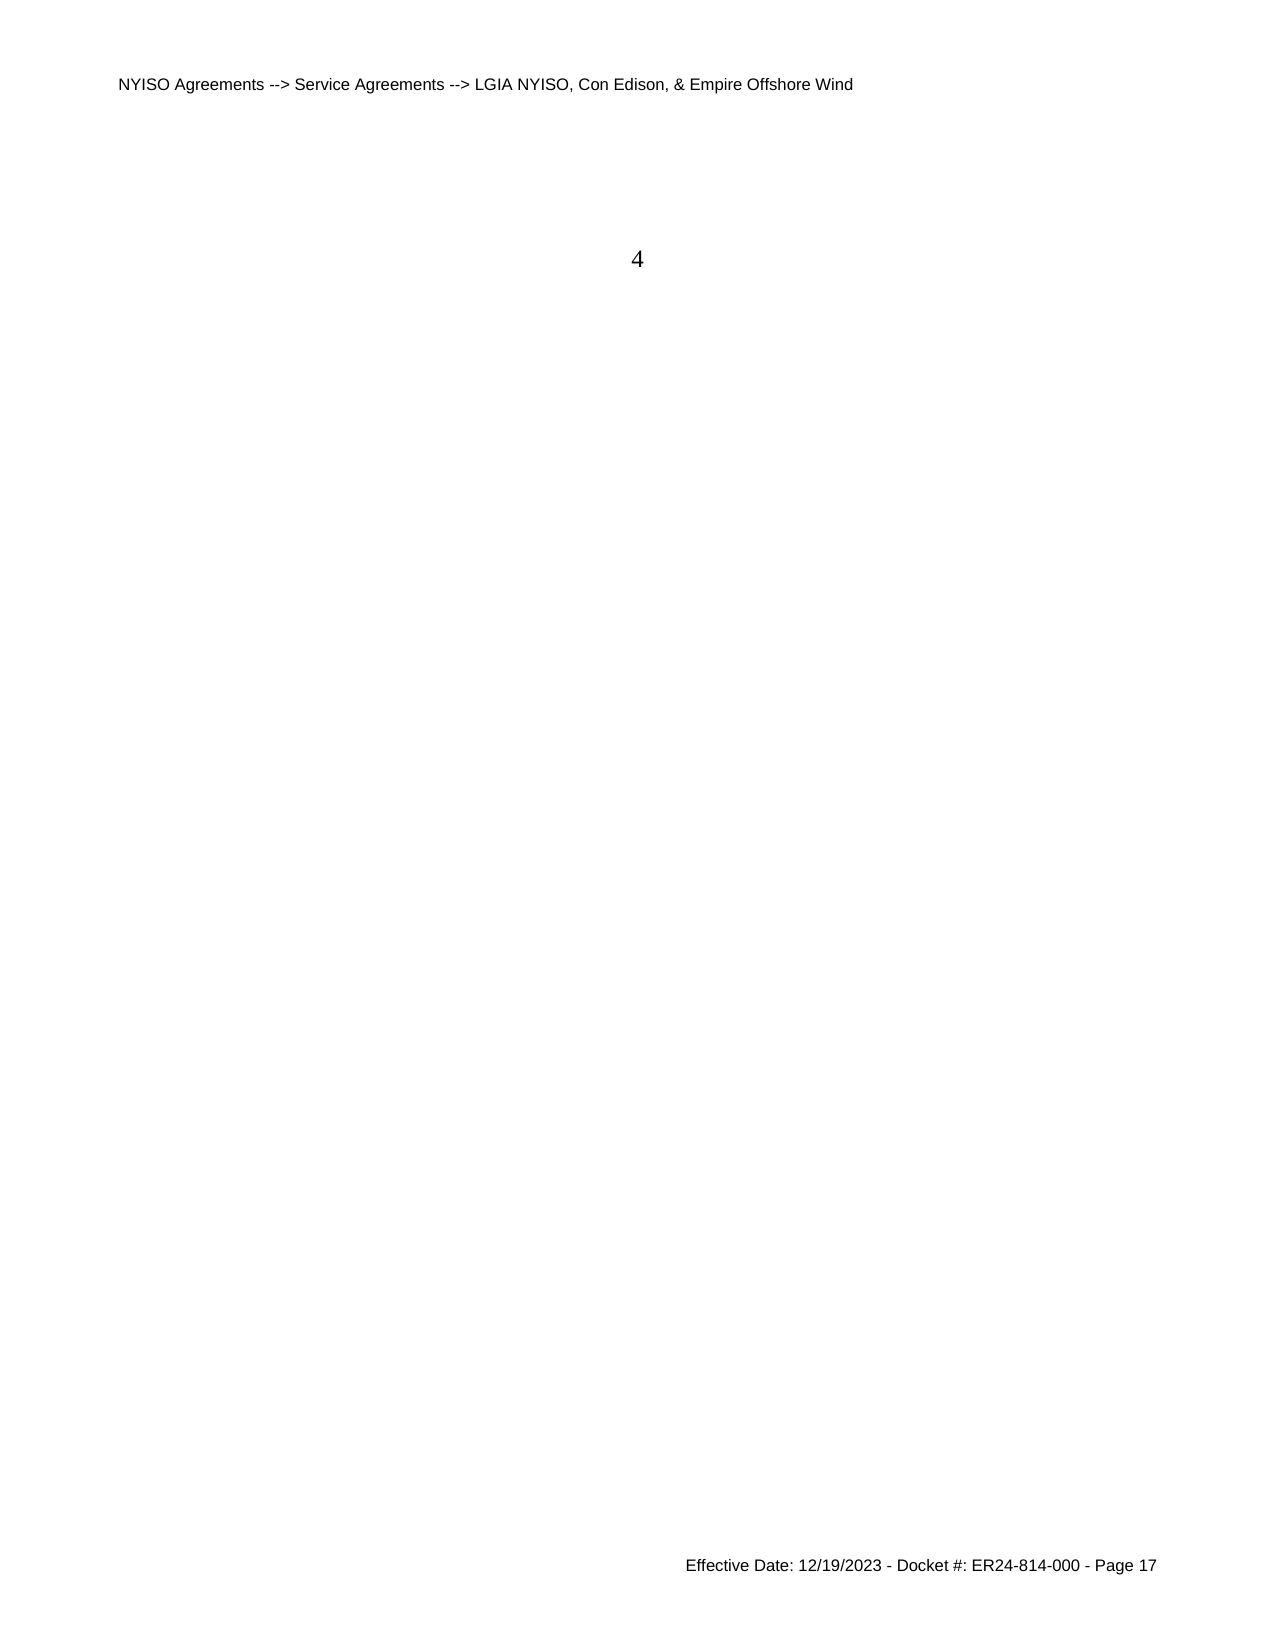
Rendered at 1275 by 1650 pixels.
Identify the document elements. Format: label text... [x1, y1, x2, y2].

text 4 [631, 245, 1275, 273]
